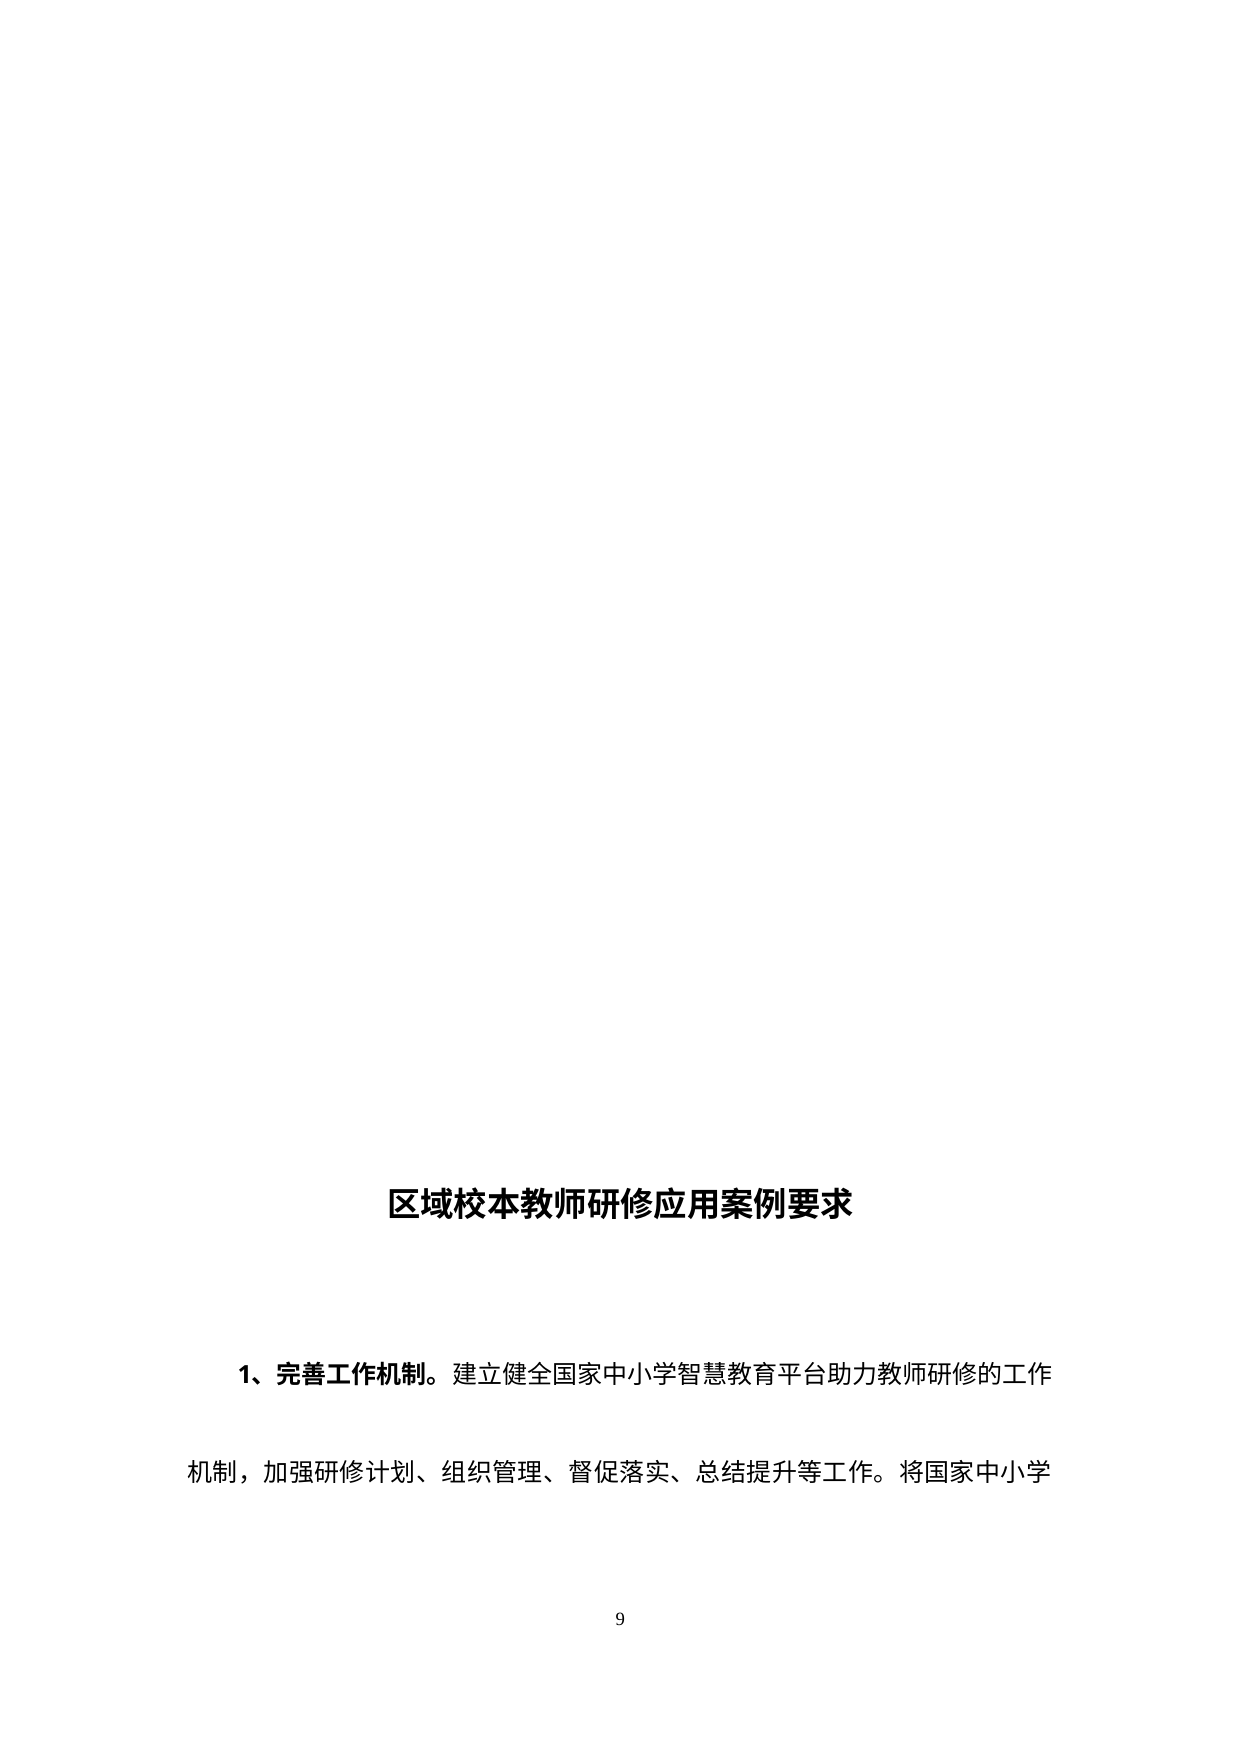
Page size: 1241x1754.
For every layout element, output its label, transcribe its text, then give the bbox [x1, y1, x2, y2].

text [187, 1341, 1053, 1503]
text 区域校本教师研修应用案例要求 [187, 1169, 1053, 1234]
